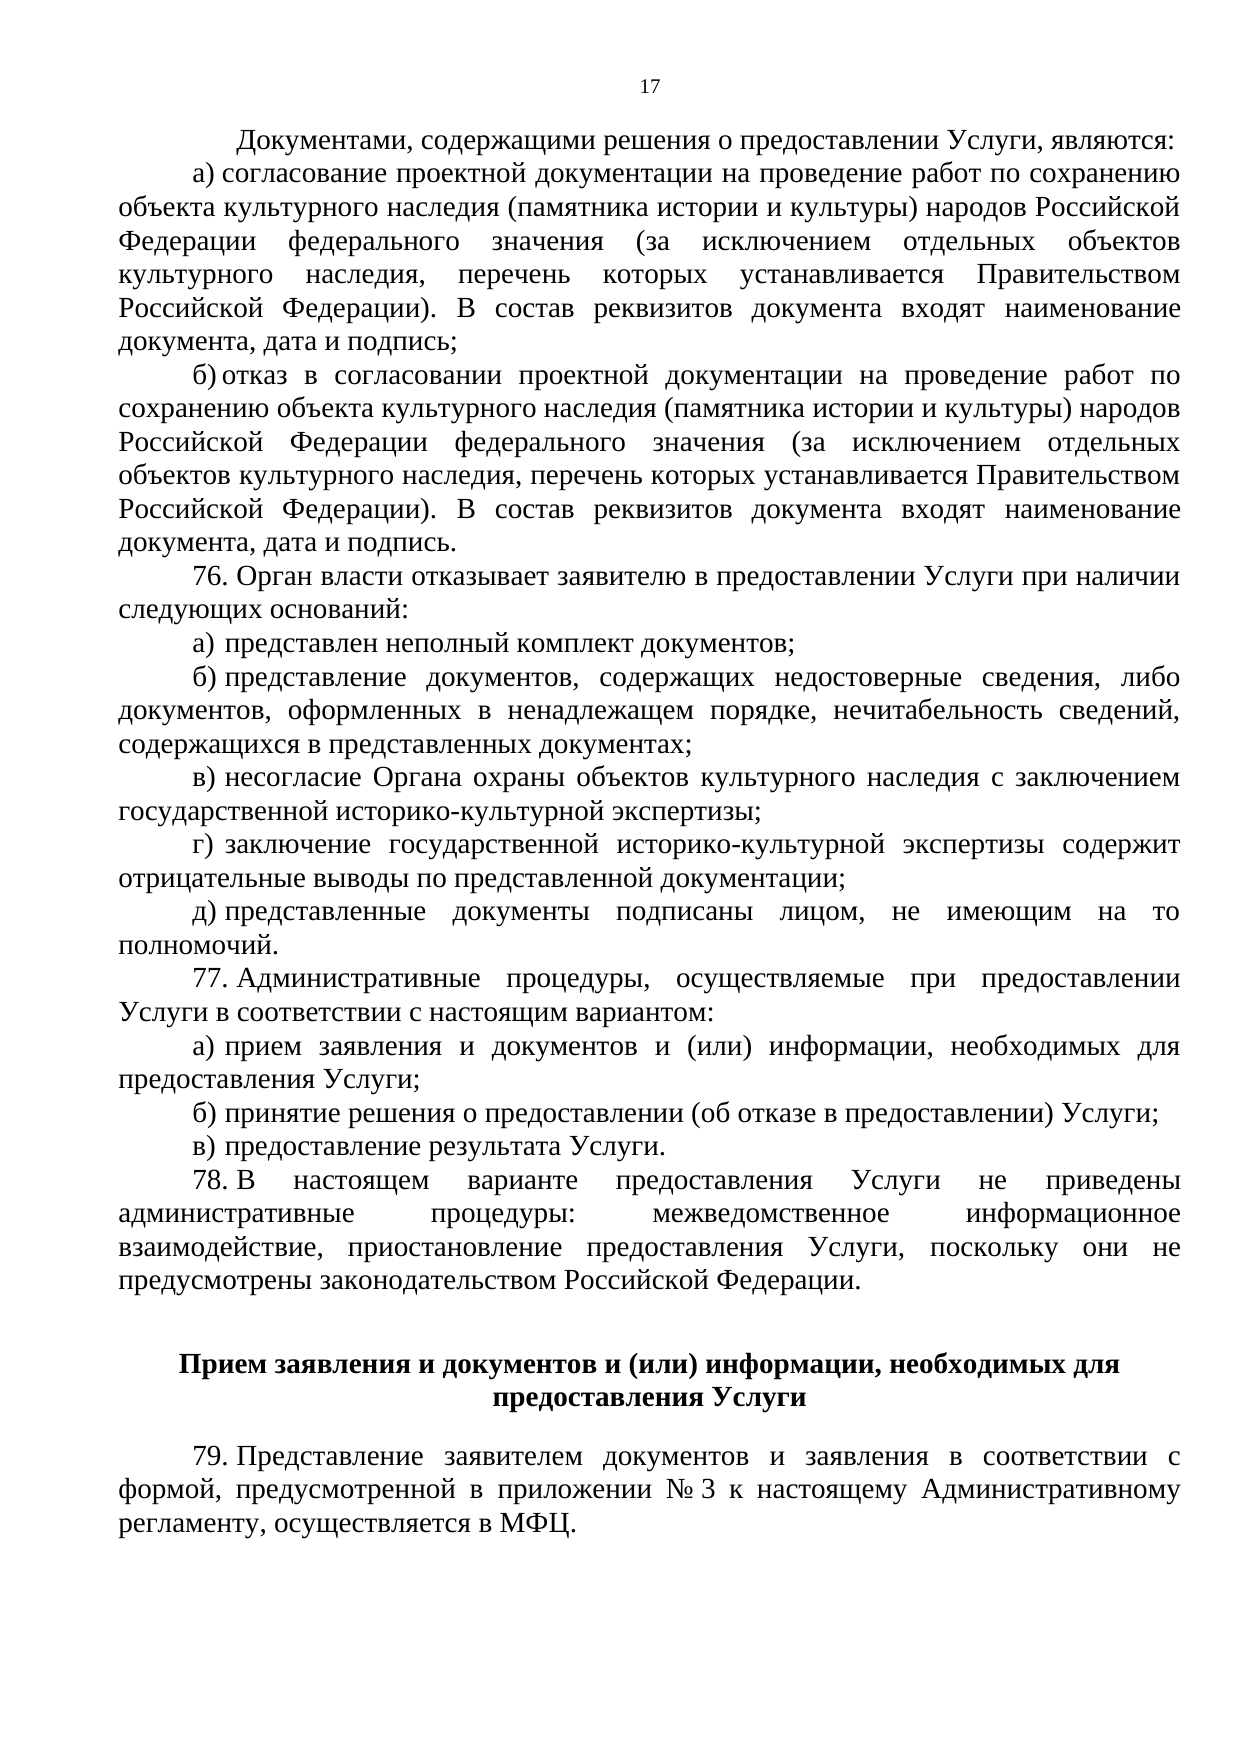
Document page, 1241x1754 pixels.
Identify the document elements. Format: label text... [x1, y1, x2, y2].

list В настоящем варианте предоставления Услуги не приведены административные процедуры: межведомственное информационное взаимодействие, приостановление предоставления Услуги, поскольку они не предусмотрены законодательством Российской Федерации. [118, 1162, 1181, 1296]
list принятие решения о предоставлении (об отказе в предоставлении) Услуги; [118, 1095, 1181, 1128]
list заключение государственной историко-культурной экспертизы содержит отрицательные выводы по представленной документации; [118, 826, 1181, 893]
list представление документов, содержащих недостоверные сведения, либо документов, оформленных в ненадлежащем порядке, нечитабельность сведений, содержащихся в представленных документах; [118, 659, 1181, 759]
list Документами, содержащими решения о предоставлении Услуги, являются: [118, 122, 1181, 156]
list Представление заявителем документов и заявления в соответствии с формой, предусмотренной в приложении № 3 к настоящему Административному регламенту, осуществляется в МФЦ. [118, 1438, 1181, 1539]
list несогласие Органа охраны объектов культурного наследия с заключением государственной историко-культурной экспертизы; [118, 759, 1181, 826]
list Административные процедуры, осуществляемые при предоставлении Услуги в соответствии с настоящим вариантом: [118, 961, 1181, 1028]
list прием заявления и документов и (или) информации, необходимых для предоставления Услуги; [118, 1028, 1181, 1095]
list согласование проектной документации на проведение работ по сохранению объекта культурного наследия (памятника истории и культуры) народов Российской Федерации федерального значения (за исключением отдельных объектов культурного наследия, перечень которых устанавливается Правительством Российской Федерации). В состав реквизитов документа входят наименование документа, дата и подпись; [118, 156, 1181, 357]
list представлен неполный комплект документов; [118, 625, 1181, 659]
list предоставление результата Услуги. [118, 1128, 1181, 1162]
list представленные документы подписаны лицом, не имеющим на то полномочий. [118, 893, 1181, 961]
text Прием заявления и документов и (или) информации, необходимых для предоставления Услуги [118, 1346, 1181, 1413]
list Орган власти отказывает заявителю в предоставлении Услуги при наличии следующих оснований: [118, 558, 1181, 625]
list отказ в согласовании проектной документации на проведение работ по сохранению объекта культурного наследия (памятника истории и культуры) народов Российской Федерации федерального значения (за исключением отдельных объектов культурного наследия, перечень которых устанавливается Правительством Российской Федерации). В состав реквизитов документа входят наименование документа, дата и подпись. [118, 357, 1181, 558]
